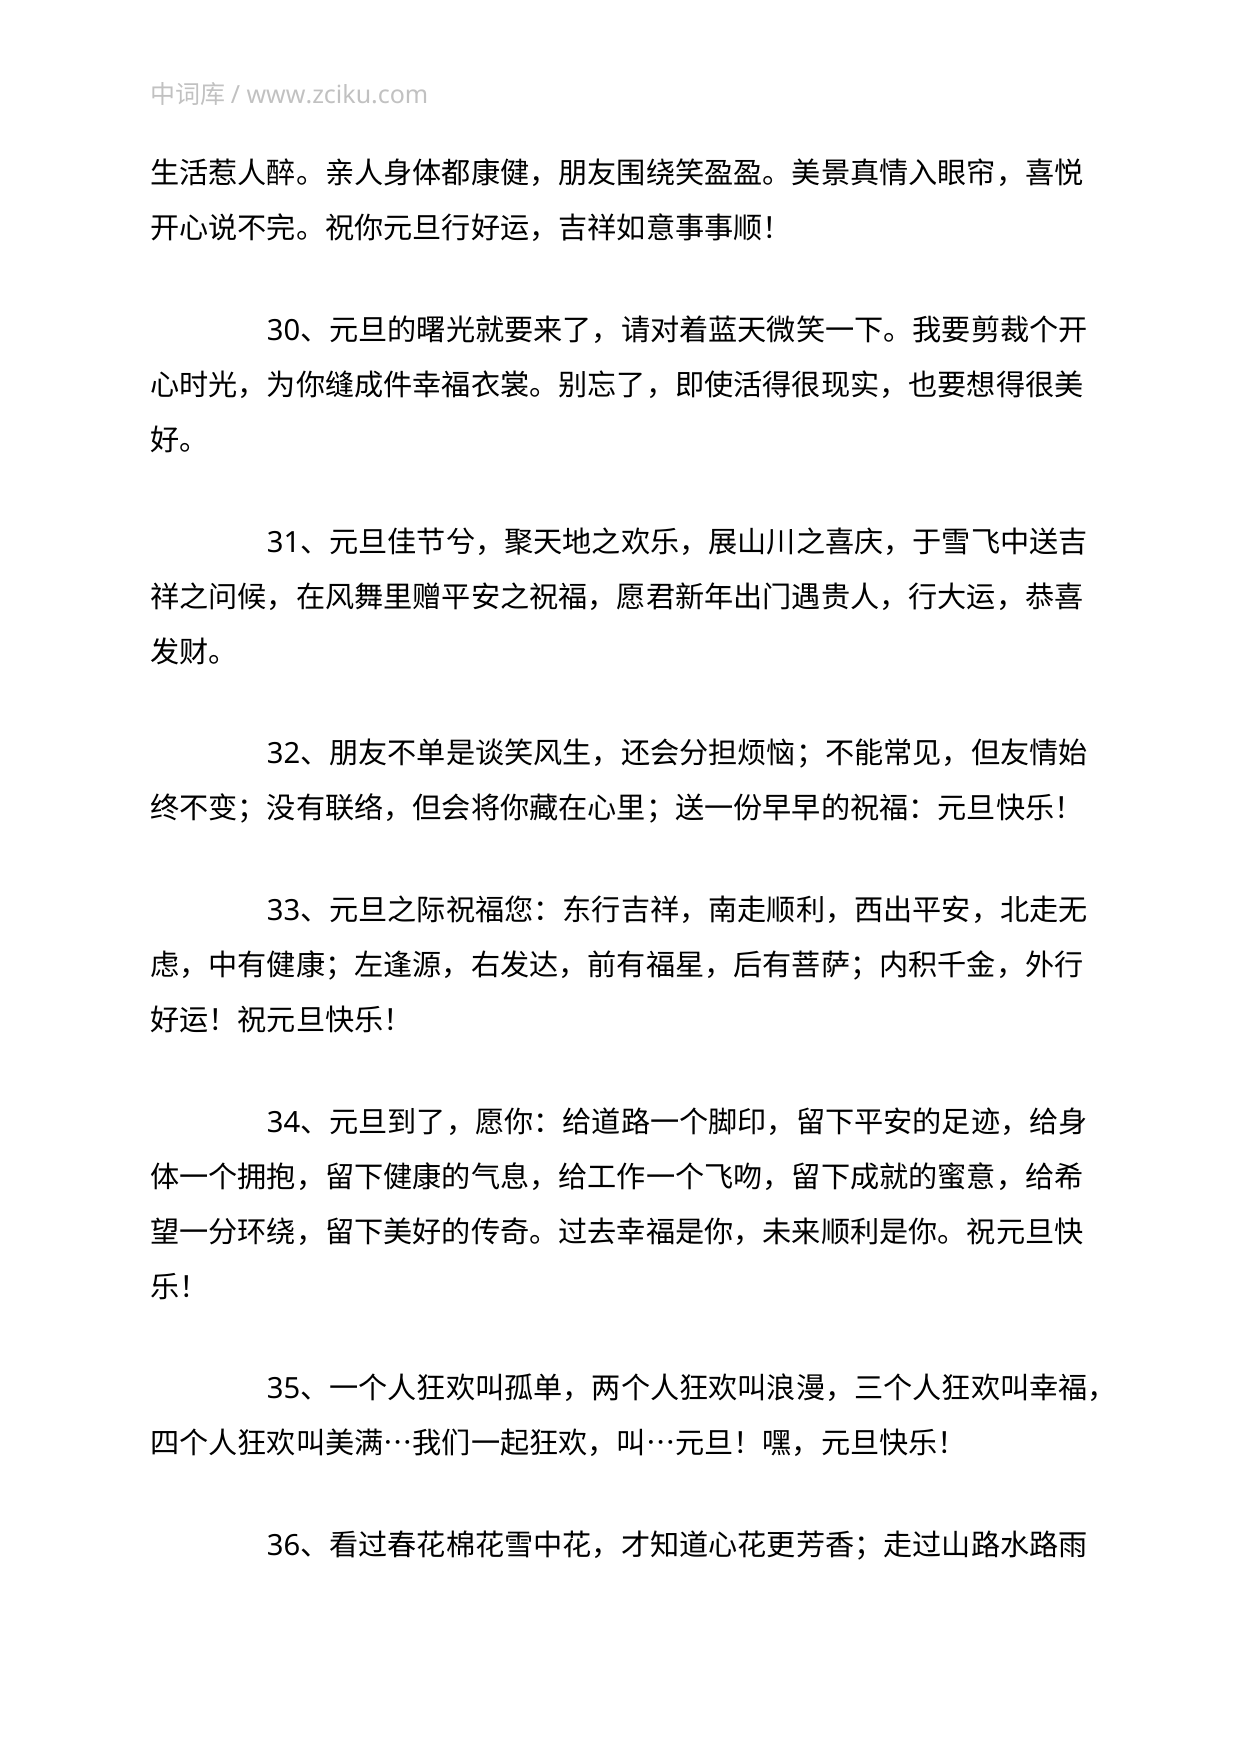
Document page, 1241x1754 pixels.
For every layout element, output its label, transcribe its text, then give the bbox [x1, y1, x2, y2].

text 31、元旦佳节兮，聚天地之欢乐，展山川之喜庆，于雪飞中送吉祥之问候，在风舞里赠平安之祝福，愿君新年出门遇贵人，行大运，恭喜发财。 [150, 518, 1090, 671]
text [150, 1522, 1090, 1564]
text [150, 150, 1090, 247]
text 32、朋友不单是谈笑风生，还会分担烦恼；不能常见，但友情始终不变；没有联络，但会将你藏在心里；送一份早早的祝福：元旦快乐！ [150, 730, 1090, 827]
text 35、一个人狂欢叫孤单，两个人狂欢叫浪漫，三个人狂欢叫幸福，四个人狂欢叫美满…我们一起狂欢，叫…元旦！嘿，元旦快乐！ [150, 1365, 1090, 1462]
text 34、元旦到了，愿你：给道路一个脚印，留下平安的足迹，给身体一个拥抱，留下健康的气息，给工作一个飞吻，留下成就的蜜意，给希望一分环绕，留下美好的传奇。过去幸福是你，未来顺利是你。祝元旦快乐！ [150, 1098, 1090, 1306]
text 30、元旦的曙光就要来了，请对着蓝天微笑一下。我要剪裁个开心时光，为你缝成件幸福衣裳。别忘了，即使活得很现实，也要想得很美好。 [150, 307, 1090, 459]
text 33、元旦之际祝福您：东行吉祥，南走顺利，西出平安，北走无虑，中有健康；左逢源，右发达，前有福星，后有菩萨；内积千金，外行好运！祝元旦快乐！ [150, 887, 1090, 1039]
